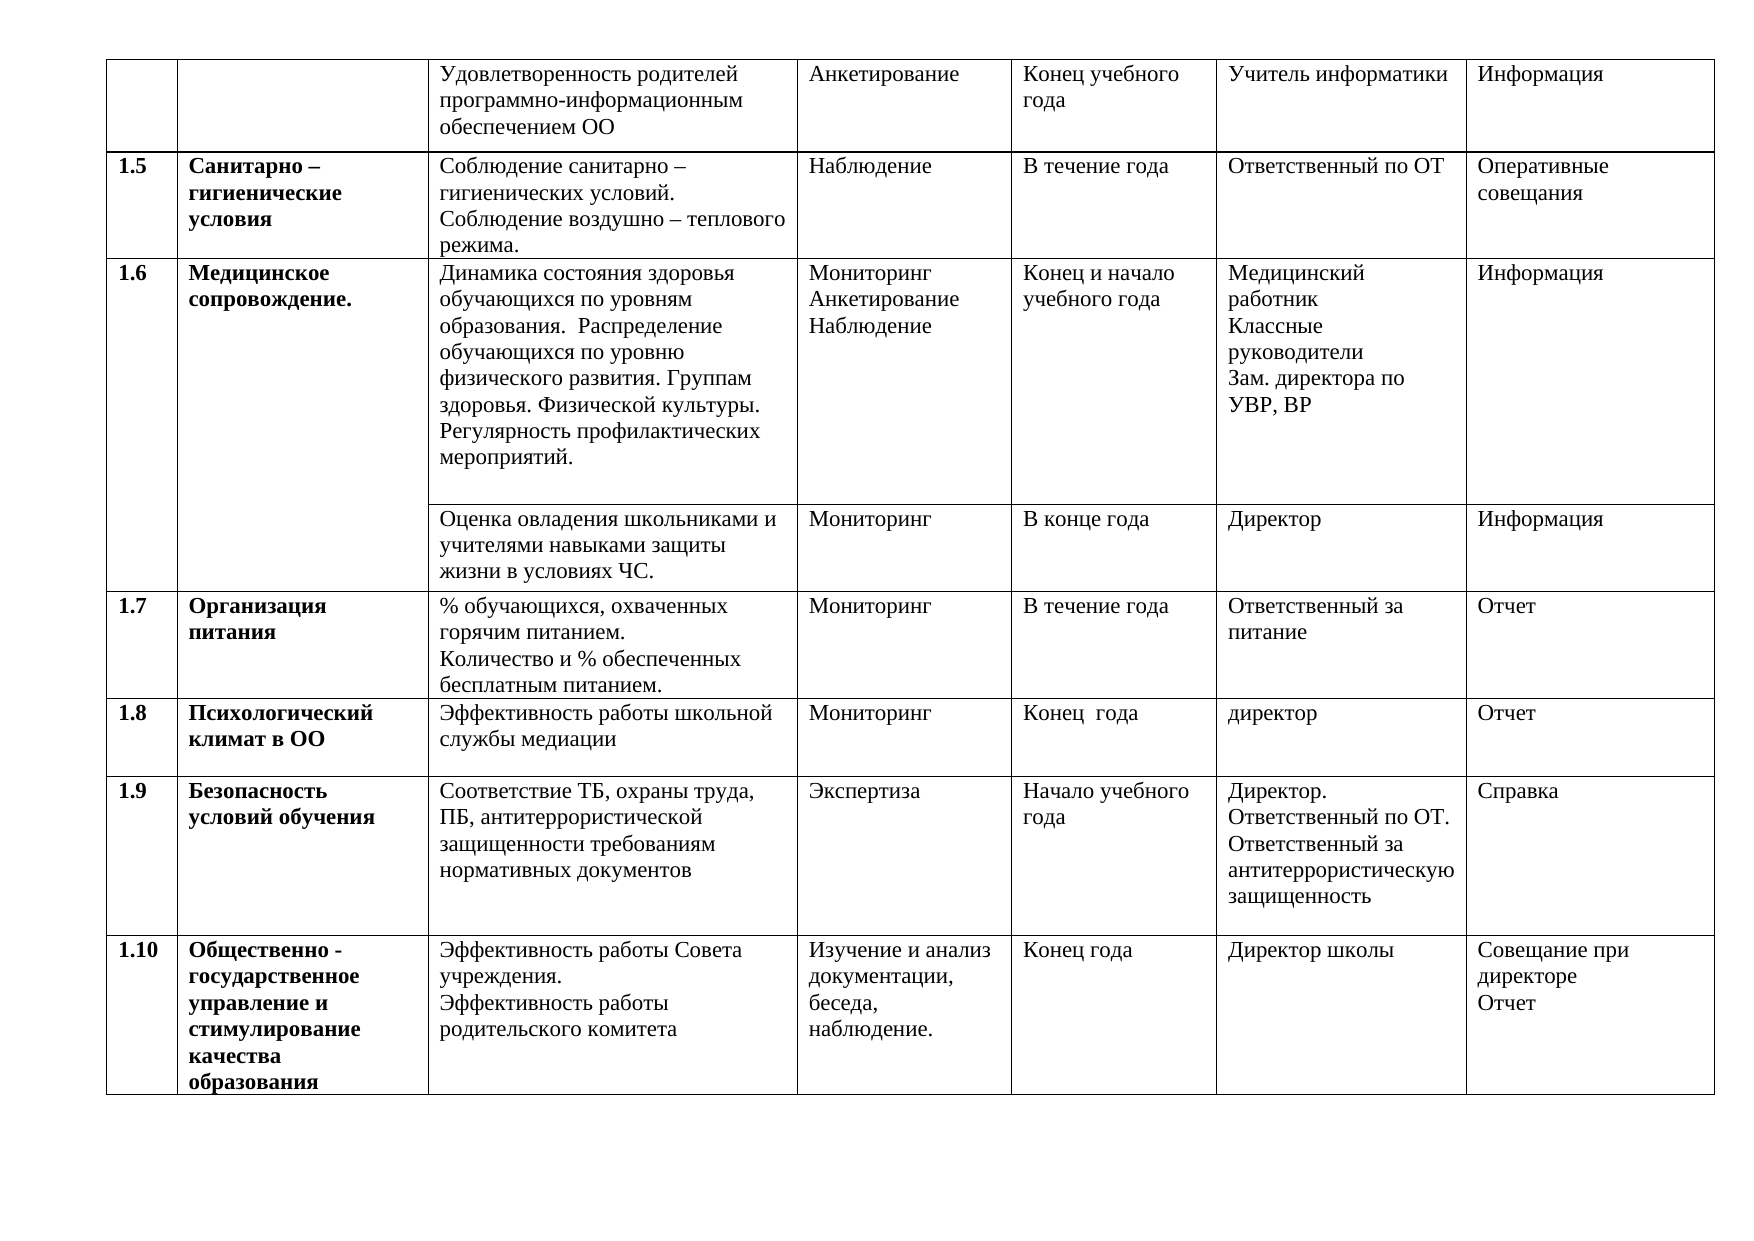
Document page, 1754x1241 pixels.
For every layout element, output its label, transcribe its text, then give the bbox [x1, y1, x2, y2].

table_cell Информация [1467, 60, 1714, 151]
table_cell Наблюдение [798, 153, 1011, 258]
table_cell Психологический климат в ОО [178, 699, 428, 776]
table_cell директор [1217, 699, 1466, 776]
table_cell Экспертиза [798, 777, 1011, 935]
table_cell В течение года [1012, 592, 1216, 697]
table_cell Отчет [1467, 592, 1714, 697]
table_cell Организация питания [178, 592, 428, 697]
table_cell Мониторинг [798, 505, 1011, 591]
table_cell Отчет [1467, 699, 1714, 776]
table_cell Изучение и анализ документации, беседа, наблюдение. [798, 936, 1011, 1094]
table_cell Соблюдение санитарно – гигиенических условий. Соблюдение воздушно – теплового режима. [429, 153, 797, 258]
table_cell Безопасность условий обучения [178, 777, 428, 935]
table_cell Мониторинг [798, 592, 1011, 697]
table_cell Информация [1467, 259, 1714, 504]
table_cell Учитель информатики [1217, 60, 1466, 151]
table_cell Удовлетворенность родителей программно-информационным обеспечением ОО [429, 60, 797, 151]
table_cell 1.9 [107, 777, 177, 935]
table_cell Санитарно – гигиенические условия [178, 153, 428, 258]
table_cell Ответственный по ОТ [1217, 153, 1466, 258]
table_cell Мониторинг [798, 699, 1011, 776]
table_cell 1.8 [107, 699, 177, 776]
table_cell Конец и начало учебного года [1012, 259, 1216, 504]
table_cell Директор [1217, 505, 1466, 591]
table_cell В течение года [1012, 153, 1216, 258]
table_cell 1.5 [107, 153, 177, 258]
table_cell Ответственный за питание [1217, 592, 1466, 697]
table_cell Общественно - государственное управление и стимулирование качества образования [178, 936, 428, 1094]
table_cell 1.7 [107, 592, 177, 697]
table_cell Эффективность работы Совета учреждения. Эффективность работы родительского комитета [429, 936, 797, 1094]
table_cell Эффективность работы школьной службы медиации [429, 699, 797, 776]
table_cell Оперативные совещания [1467, 153, 1714, 258]
table_cell Справка [1467, 777, 1714, 935]
table_cell 1.10 [107, 936, 177, 1094]
table_cell Мониторинг Анкетирование Наблюдение [798, 259, 1011, 504]
table_cell Конец года [1012, 936, 1216, 1094]
table_cell % обучающихся, охваченных горячим питанием. Количество и % обеспеченных бесплатным питанием. [429, 592, 797, 697]
table_cell Директор школы [1217, 936, 1466, 1094]
table_cell Оценка овладения школьниками и учителями навыками защиты жизни в условиях ЧС. [429, 505, 797, 591]
table_cell Начало учебного года [1012, 777, 1216, 935]
table_cell Совещание при директоре Отчет [1467, 936, 1714, 1094]
table_cell Анкетирование [798, 60, 1011, 151]
table_cell Информация [1467, 505, 1714, 591]
table_cell Директор. Ответственный по ОТ. Ответственный за антитеррористическую защищенность [1217, 777, 1466, 935]
table_cell Конец года [1012, 699, 1216, 776]
table_cell Конец учебного года [1012, 60, 1216, 151]
table_cell Медицинский работник Классные руководители Зам. директора по УВР, ВР [1217, 259, 1466, 504]
table_cell Динамика состояния здоровья обучающихся по уровням образования. Распределение обучающихся по уровню физического развития. Группам здоровья. Физической культуры. Регулярность профилактических мероприятий. [429, 259, 797, 504]
table_cell В конце года [1012, 505, 1216, 591]
table_cell 1.6 [107, 259, 177, 591]
table_cell Медицинское сопровождение. [178, 259, 428, 591]
table_cell Соответствие ТБ, охраны труда, ПБ, антитеррористической защищенности требованиям нормативных документов [429, 777, 797, 935]
